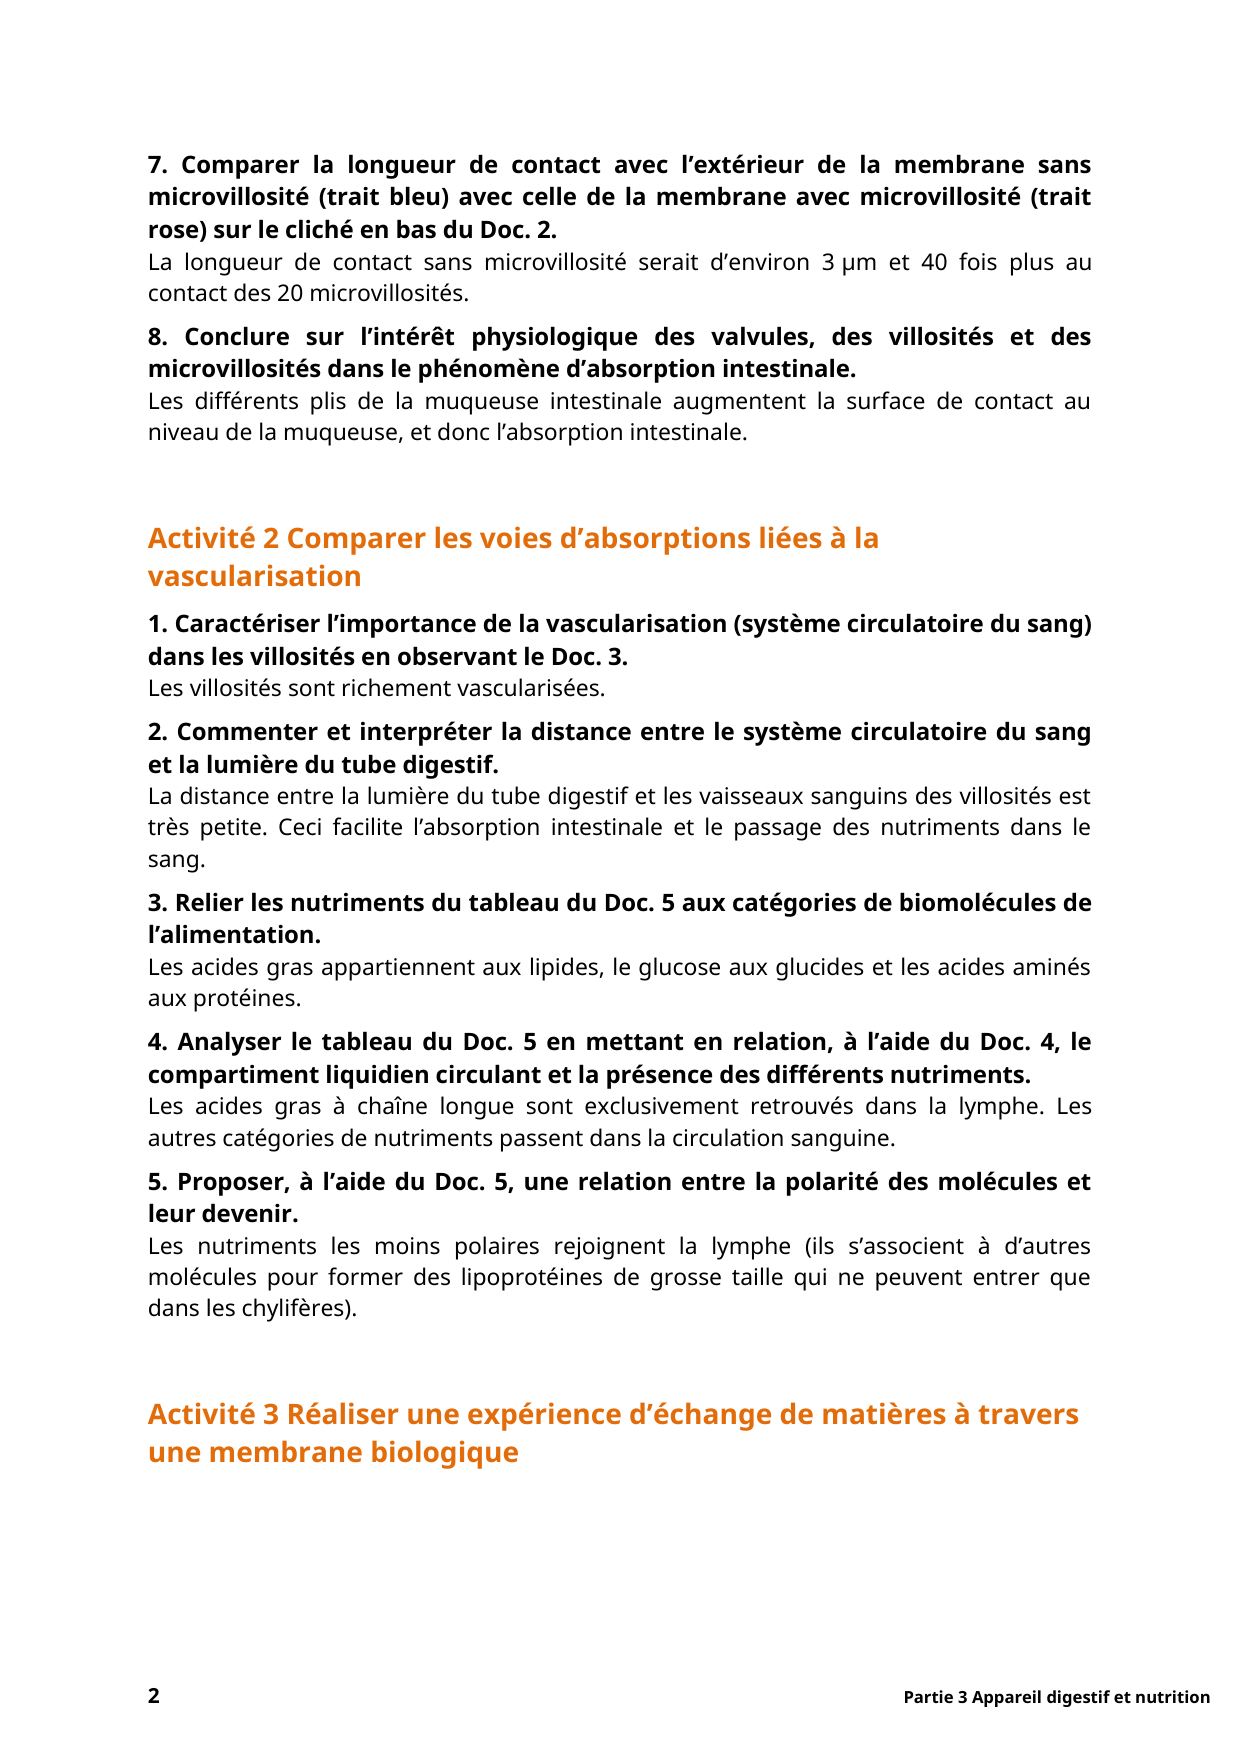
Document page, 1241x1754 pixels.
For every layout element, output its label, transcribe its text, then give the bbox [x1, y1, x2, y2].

text La distance entre la lumière du tube digestif et les vaisseaux sanguins des villosités est très petite. Ceci facilite l’absorption intestinale et le passage des nutriments dans le sang. [148, 780, 1093, 874]
text Les nutriments les moins polaires rejoignent la lymphe (ils s’associent à d’autres molécules pour former des lipoprotéines de grosse taille qui ne peuvent entrer que dans les chylifères). [148, 1230, 1093, 1323]
text 4. Analyser le tableau du Doc. 5 en mettant en relation, à l’aide du Doc. 4, le compartiment liquidien circulant et la présence des différents nutriments. [148, 1025, 1093, 1090]
text Les acides gras appartiennent aux lipides, le glucose aux glucides et les acides aminés aux protéines. [148, 951, 1093, 1013]
text 2. Commenter et interpréter la distance entre le système circulatoire du sang et la lumière du tube digestif. [148, 715, 1093, 780]
text Activité 2 Comparer les voies d’absorptions liées à la vascularisation [148, 518, 1093, 595]
text La longueur de contact sans microvillosité serait d’environ 3 µm et 40 fois plus au contact des 20 microvillosités. [148, 245, 1093, 308]
text Les différents plis de la muqueuse intestinale augmentent la surface de contact au niveau de la muqueuse, et donc l’absorption intestinale. [148, 385, 1093, 447]
text Les acides gras à chaîne longue sont exclusivement retrouvés dans la lymphe. Les autres catégories de nutriments passent dans la circulation sanguine. [148, 1090, 1093, 1153]
text Activité 3 Réaliser une expérience d’échange de matières à travers une membrane biologique [148, 1394, 1093, 1471]
text 3. Relier les nutriments du tableau du Doc. 5 aux catégories de biomolécules de l’alimentation. [148, 886, 1093, 951]
text 8. Conclure sur l’intérêt physiologique des valvules, des villosités et des microvillosités dans le phénomène d’absorption intestinale. [148, 320, 1093, 385]
text 1. Caractériser l’importance de la vascularisation (système circulatoire du sang) dans les villosités en observant le Doc. 3. [148, 607, 1093, 672]
text Les villosités sont richement vascularisées. [148, 672, 1093, 703]
text 7. Comparer la longueur de contact avec l’extérieur de la membrane sans microvillosité (trait bleu) avec celle de la membrane avec microvillosité (trait rose) sur le cliché en bas du Doc. 2. [148, 148, 1093, 245]
text 5. Proposer, à l’aide du Doc. 5, une relation entre la polarité des molécules et leur devenir. [148, 1164, 1093, 1230]
